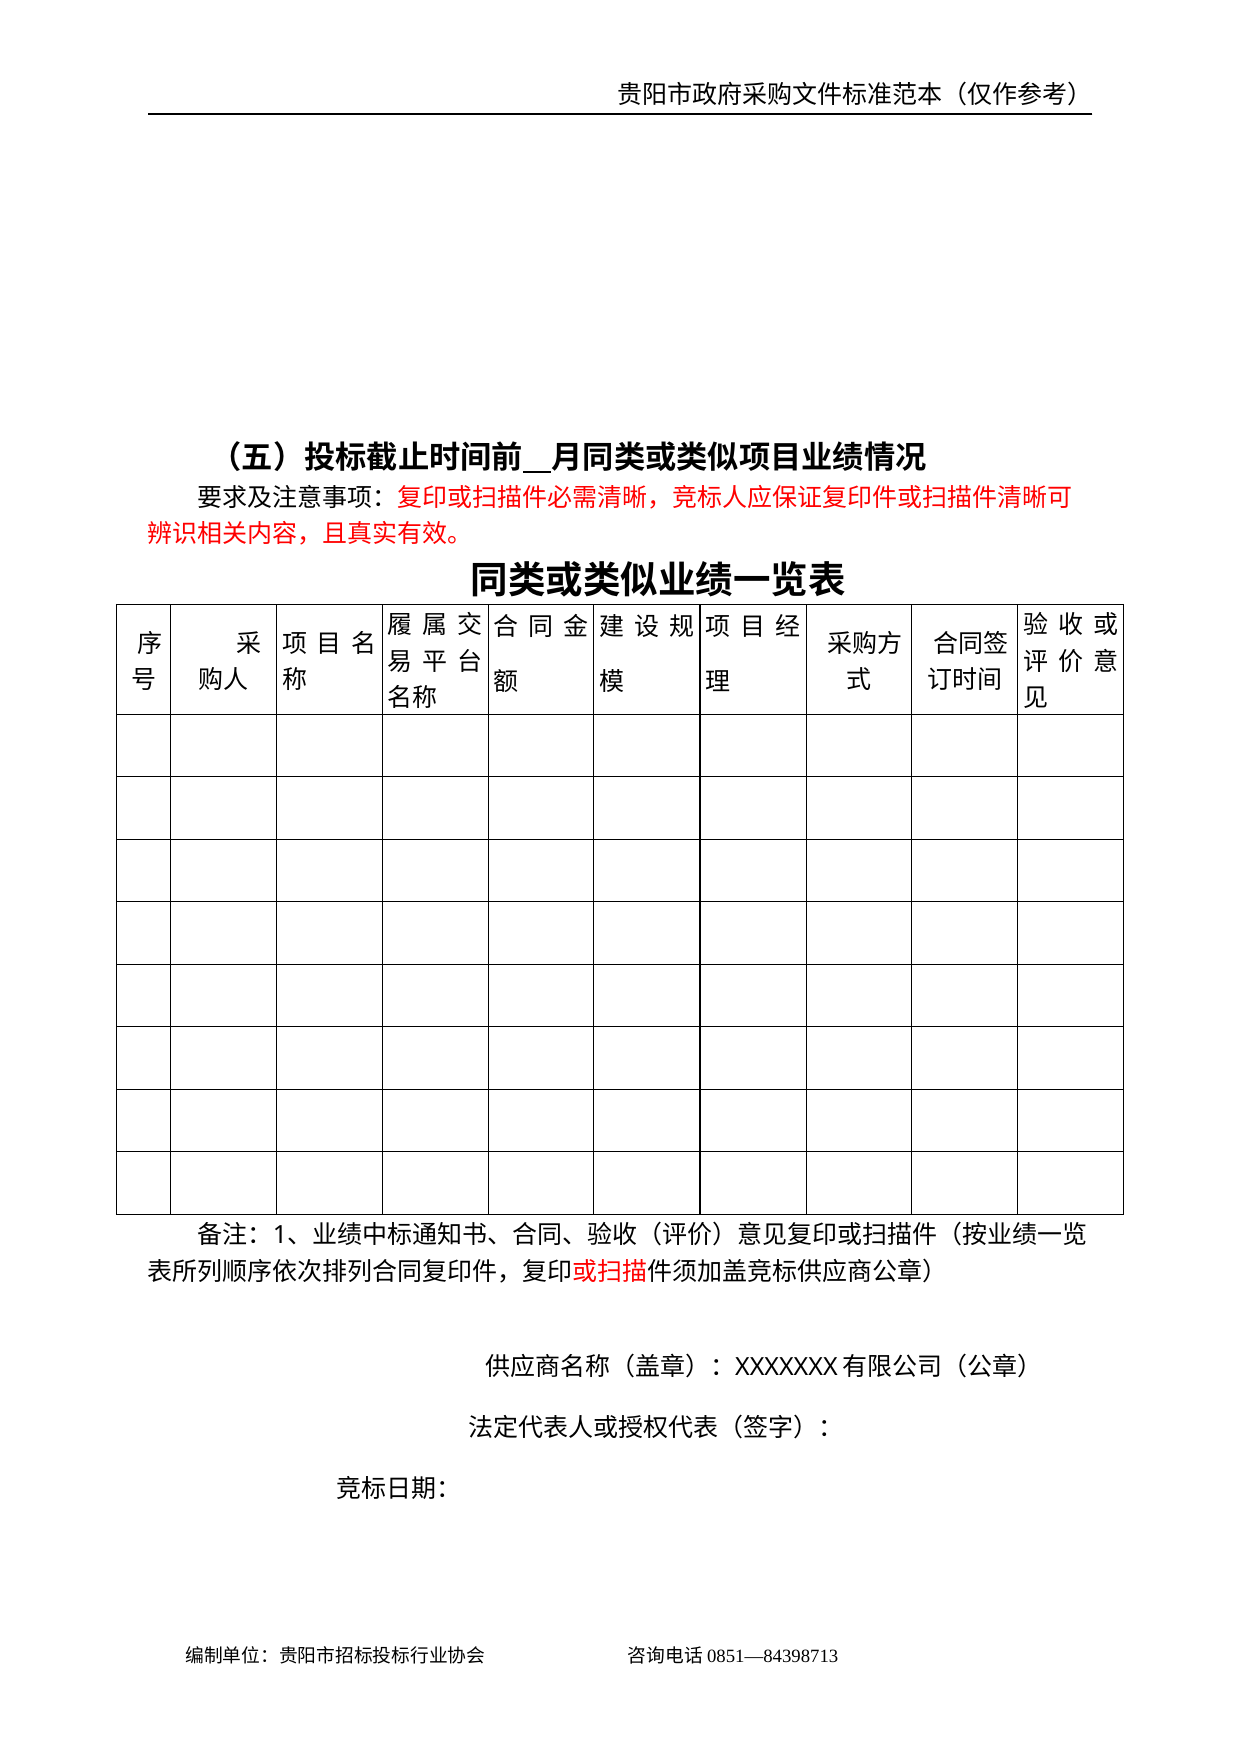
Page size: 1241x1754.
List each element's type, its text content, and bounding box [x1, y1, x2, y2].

table_cell [912, 1152, 1017, 1214]
table_header 项目名称 [277, 605, 382, 714]
text 法定代表人或授权代表（签字）： [148, 1408, 1042, 1444]
table_header 项目经理 [701, 605, 806, 714]
table_cell [594, 1152, 699, 1214]
table_cell [383, 1152, 488, 1214]
text 备注：1、业绩中标通知书、合同、验收（评价）意见复印或扫描件（按业绩一览表所列顺序依次排列合同复印件，复印或扫描件须加盖竞标供应商公章） [148, 1215, 1092, 1287]
text 供应商名称（盖章）：XXXXXXX有限公司（公章） [148, 1346, 1042, 1383]
table_cell [171, 1152, 276, 1214]
table_cell [1018, 777, 1123, 839]
table_cell [489, 1152, 593, 1214]
table_cell [277, 965, 382, 1026]
table_cell [489, 715, 593, 776]
table_cell [807, 1027, 911, 1089]
table_cell [594, 715, 699, 776]
table_header 采购人 [171, 605, 276, 714]
table_cell [1018, 1090, 1123, 1151]
table_cell [701, 1090, 806, 1151]
table_cell [489, 902, 593, 964]
table_cell [1018, 965, 1123, 1026]
table_cell [912, 1027, 1017, 1089]
table_cell [117, 777, 170, 839]
table_cell [117, 840, 170, 901]
table_cell [383, 715, 488, 776]
table_cell [277, 1152, 382, 1214]
table_cell [701, 965, 806, 1026]
table_cell [1018, 902, 1123, 964]
table_header 采购方式 [807, 605, 911, 714]
table_cell [117, 965, 170, 1026]
table_cell [807, 840, 911, 901]
table_header 验收或评价意见 [1018, 605, 1123, 714]
table_cell [807, 777, 911, 839]
table_cell [594, 840, 699, 901]
table_cell [594, 1027, 699, 1089]
table_cell [383, 1090, 488, 1151]
text 竞标日期： [148, 1469, 1092, 1505]
table_cell [489, 1090, 593, 1151]
table_cell [489, 1027, 593, 1089]
table_cell [117, 902, 170, 964]
table_cell [701, 902, 806, 964]
table_header 履属交易平台名称 [383, 605, 488, 714]
table_header 合同签订时间 [912, 605, 1017, 714]
table_cell [171, 1090, 276, 1151]
table_cell [912, 777, 1017, 839]
table_cell [594, 902, 699, 964]
table_cell [701, 1152, 806, 1214]
table_cell [277, 777, 382, 839]
table_cell [594, 1090, 699, 1151]
table_header 建设规模 [594, 605, 699, 714]
table_cell [807, 715, 911, 776]
table_cell [912, 1090, 1017, 1151]
table_cell [383, 777, 488, 839]
table_cell [489, 777, 593, 839]
table_cell [1018, 840, 1123, 901]
table_cell [383, 840, 488, 901]
table_cell [912, 840, 1017, 901]
table_cell [117, 1090, 170, 1151]
table_cell [117, 1027, 170, 1089]
table_cell [1018, 1027, 1123, 1089]
table_cell [383, 1027, 488, 1089]
table_cell [277, 1027, 382, 1089]
table_cell [117, 1152, 170, 1214]
table_cell [701, 715, 806, 776]
table_header 合同金额 [489, 605, 593, 714]
table_cell [594, 777, 699, 839]
table_cell [277, 1090, 382, 1151]
table_header 序号 [117, 605, 170, 714]
table_cell [171, 902, 276, 964]
table_cell [171, 965, 276, 1026]
table_cell [277, 840, 382, 901]
table_cell [489, 840, 593, 901]
table_cell [277, 715, 382, 776]
table_cell [594, 965, 699, 1026]
table_cell [912, 715, 1017, 776]
table_cell [171, 715, 276, 776]
table_cell [912, 965, 1017, 1026]
table_cell [807, 1090, 911, 1151]
table_cell [701, 777, 806, 839]
table_cell [701, 1027, 806, 1089]
table_cell [1018, 1152, 1123, 1214]
table_cell [171, 840, 276, 901]
table_cell [807, 902, 911, 964]
table_cell [489, 965, 593, 1026]
table_cell [277, 902, 382, 964]
table_cell [117, 715, 170, 776]
table_cell [1018, 715, 1123, 776]
table_cell [912, 902, 1017, 964]
table_cell [383, 965, 488, 1026]
table_cell [171, 1027, 276, 1089]
text （五）投标截止时间前 月同类或类似项目业绩情况 [148, 432, 1092, 477]
table_cell [701, 840, 806, 901]
table_cell [807, 1152, 911, 1214]
table_cell [807, 965, 911, 1026]
table_cell [383, 902, 488, 964]
table_cell [171, 777, 276, 839]
text 同类或类似业绩一览表 [148, 550, 1092, 604]
text 要求及注意事项：复印或扫描件必需清晰，竞标人应保证复印件或扫描件清晰可辨识相关内容，且真实有效。 [148, 477, 1092, 550]
